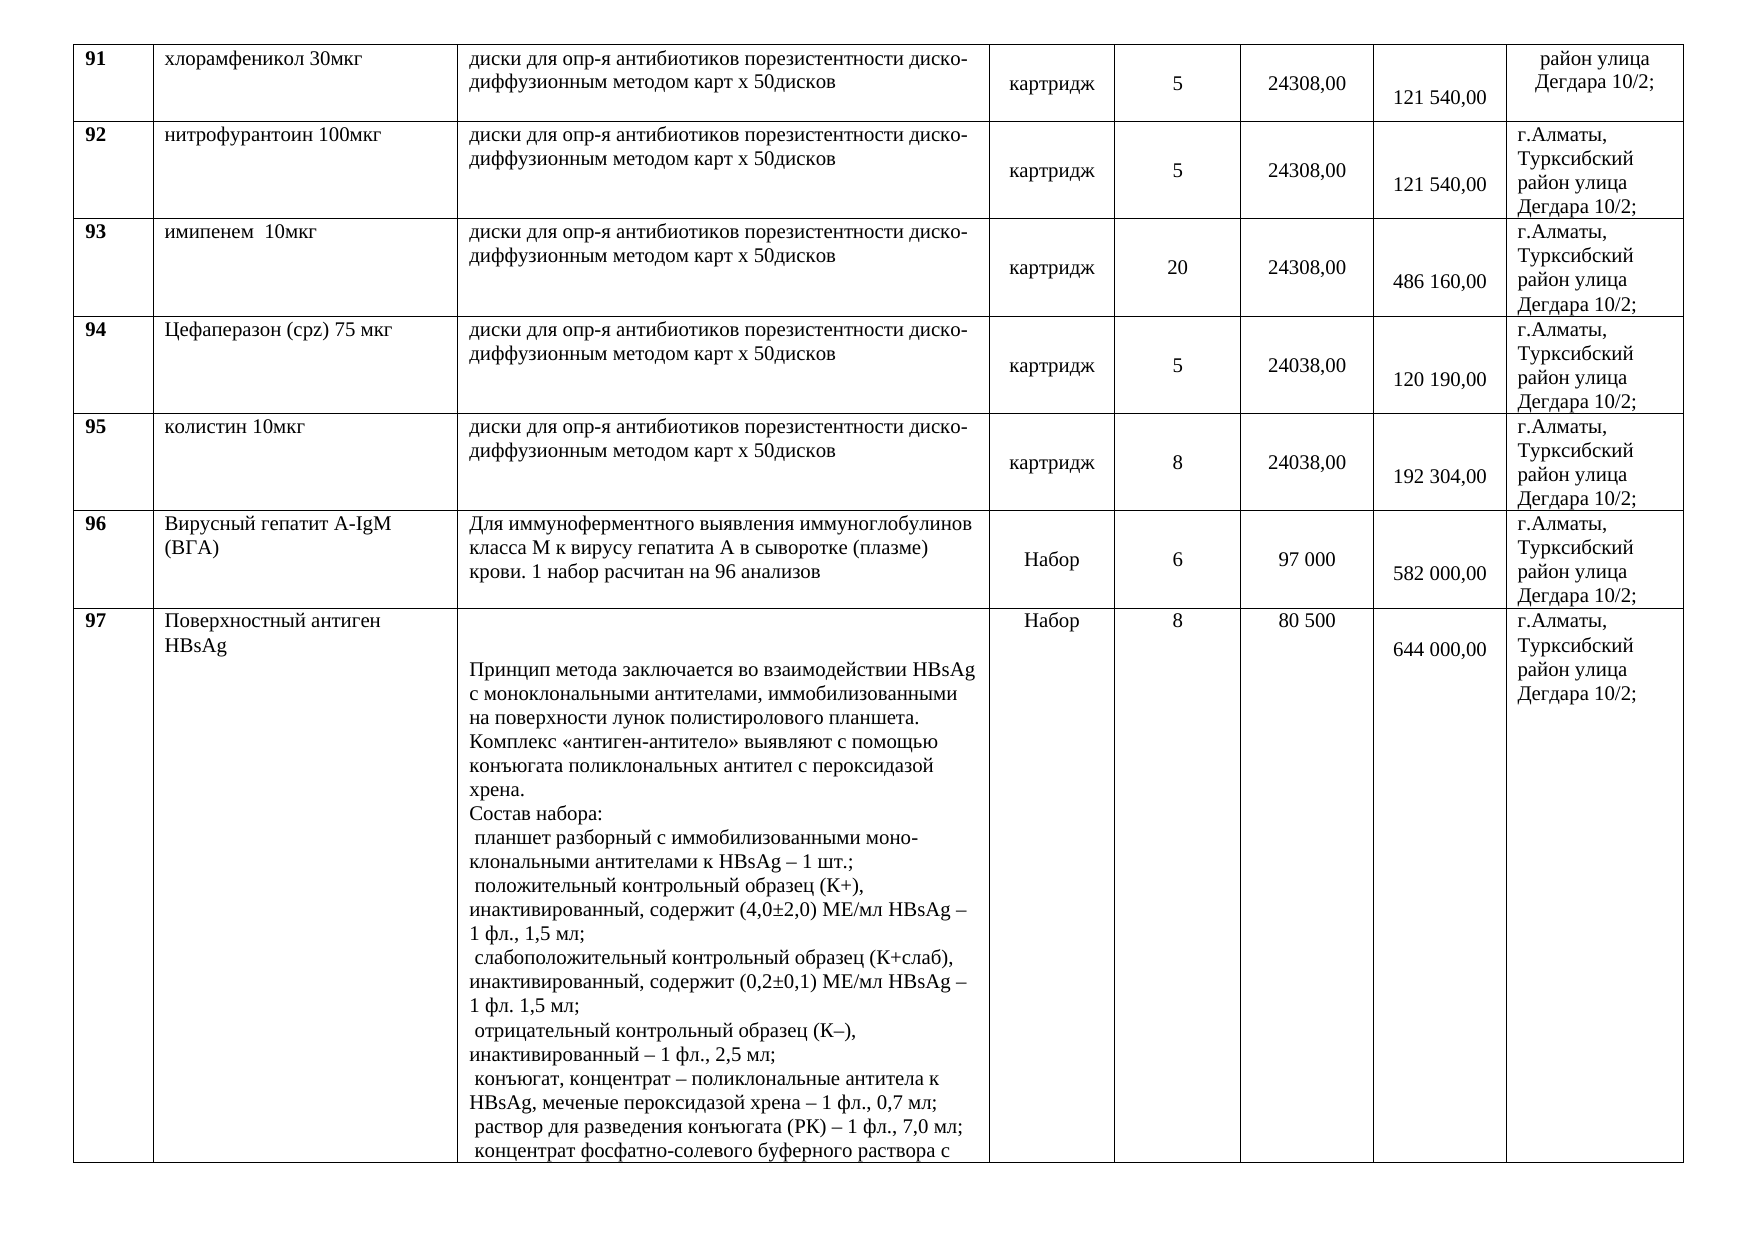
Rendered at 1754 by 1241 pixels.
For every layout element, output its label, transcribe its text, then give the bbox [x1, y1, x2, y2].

table_cell картридж [990, 414, 1114, 510]
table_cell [1507, 609, 1683, 1162]
table_cell 94 [74, 317, 153, 413]
table_cell г.Алматы, Турксибский район улица Дегдара 10/2; [1507, 511, 1683, 607]
table_cell Для иммуноферментного выявления иммуноглобулинов класса М к вирусу гепатита А в сыворотке (плазме) крови. 1 набор расчитан на 96 анализов [458, 511, 989, 607]
table_cell г.Алматы, Турксибский район улица Дегдара 10/2; [1507, 414, 1683, 510]
table_cell 5 [1115, 317, 1240, 413]
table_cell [154, 609, 457, 1162]
table_cell имипенем 10мкг [154, 219, 457, 316]
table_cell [1507, 45, 1683, 121]
table_cell 5 [1115, 122, 1240, 218]
table_cell 644 000,00 [1374, 609, 1506, 1162]
table_cell 80 500 [1241, 609, 1373, 1162]
table_cell 120 190,00 [1374, 317, 1506, 413]
table_cell г.Алматы, Турксибский район улица Дегдара 10/2; [1507, 219, 1683, 316]
table_cell 486 160,00 [1374, 219, 1506, 316]
table_cell колистин 10мкг [154, 414, 457, 510]
table_cell 20 [1115, 219, 1240, 316]
table_cell 24038,00 [1241, 414, 1373, 510]
table_cell 192 304,00 [1374, 414, 1506, 510]
table_cell Вирусный гепатит А-IgM (ВГА) [154, 511, 457, 607]
table_cell 24308,00 [1241, 45, 1373, 121]
table_cell 97 000 [1241, 511, 1373, 607]
table_cell г.Алматы, Турксибский район улица Дегдара 10/2; [1507, 317, 1683, 413]
table_cell 24038,00 [1241, 317, 1373, 413]
table_cell картридж [990, 317, 1114, 413]
table_cell 91 [74, 45, 153, 121]
table_cell г.Алматы, Турксибский район улица Дегдара 10/2; [1507, 122, 1683, 218]
table_cell 8 [1115, 609, 1240, 1162]
table_cell 95 [74, 414, 153, 510]
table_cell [458, 609, 989, 1162]
table_cell 24308,00 [1241, 122, 1373, 218]
table_cell 121 540,00 [1374, 45, 1506, 121]
table_cell картридж [990, 45, 1114, 121]
table_cell диски для опр-я антибиотиков порезистентности диско-диффузионным методом карт х 50дисков [458, 122, 989, 218]
table_cell диски для опр-я антибиотиков порезистентности диско-диффузионным методом карт х 50дисков [458, 219, 989, 316]
table_cell 6 [1115, 511, 1240, 607]
table_cell картридж [990, 122, 1114, 218]
table_cell 8 [1115, 414, 1240, 510]
table_cell хлорамфеникол 30мкг [154, 45, 457, 121]
table_cell Цефаперазон (cpz) 75 мкг [154, 317, 457, 413]
table_cell 97 [74, 609, 153, 1162]
table_cell картридж [990, 219, 1114, 316]
table_cell 92 [74, 122, 153, 218]
table_cell диски для опр-я антибиотиков порезистентности диско-диффузионным методом карт х 50дисков [458, 414, 989, 510]
table_cell 24308,00 [1241, 219, 1373, 316]
table_cell 5 [1115, 45, 1240, 121]
table_cell Набор [990, 511, 1114, 607]
table_cell Набор [990, 609, 1114, 1162]
table_cell диски для опр-я антибиотиков порезистентности диско-диффузионным методом карт х 50дисков [458, 317, 989, 413]
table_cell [458, 45, 989, 121]
table_cell нитрофурантоин 100мкг [154, 122, 457, 218]
table_cell 582 000,00 [1374, 511, 1506, 607]
table_cell 96 [74, 511, 153, 607]
table_cell 93 [74, 219, 153, 316]
table_cell 121 540,00 [1374, 122, 1506, 218]
